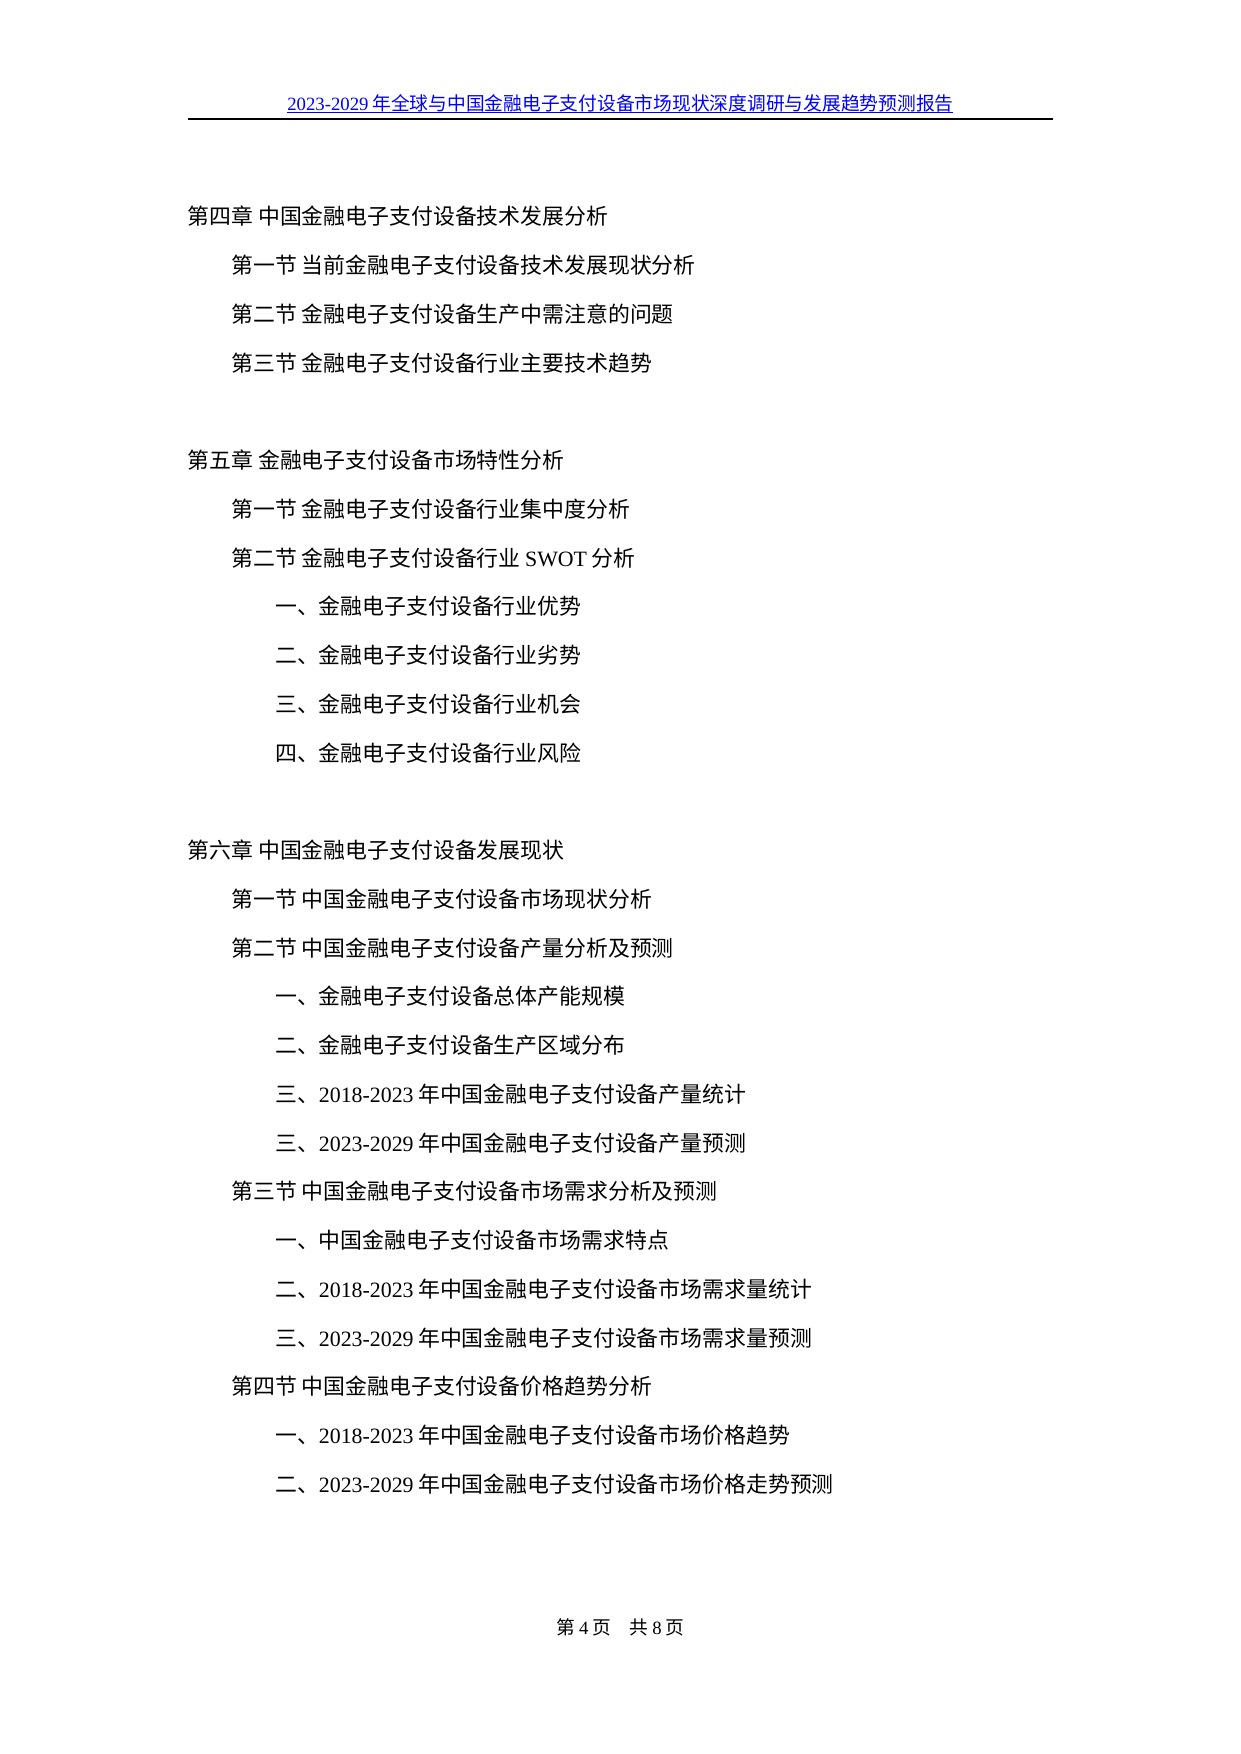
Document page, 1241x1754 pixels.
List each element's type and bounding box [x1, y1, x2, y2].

text [187, 150, 1053, 1499]
